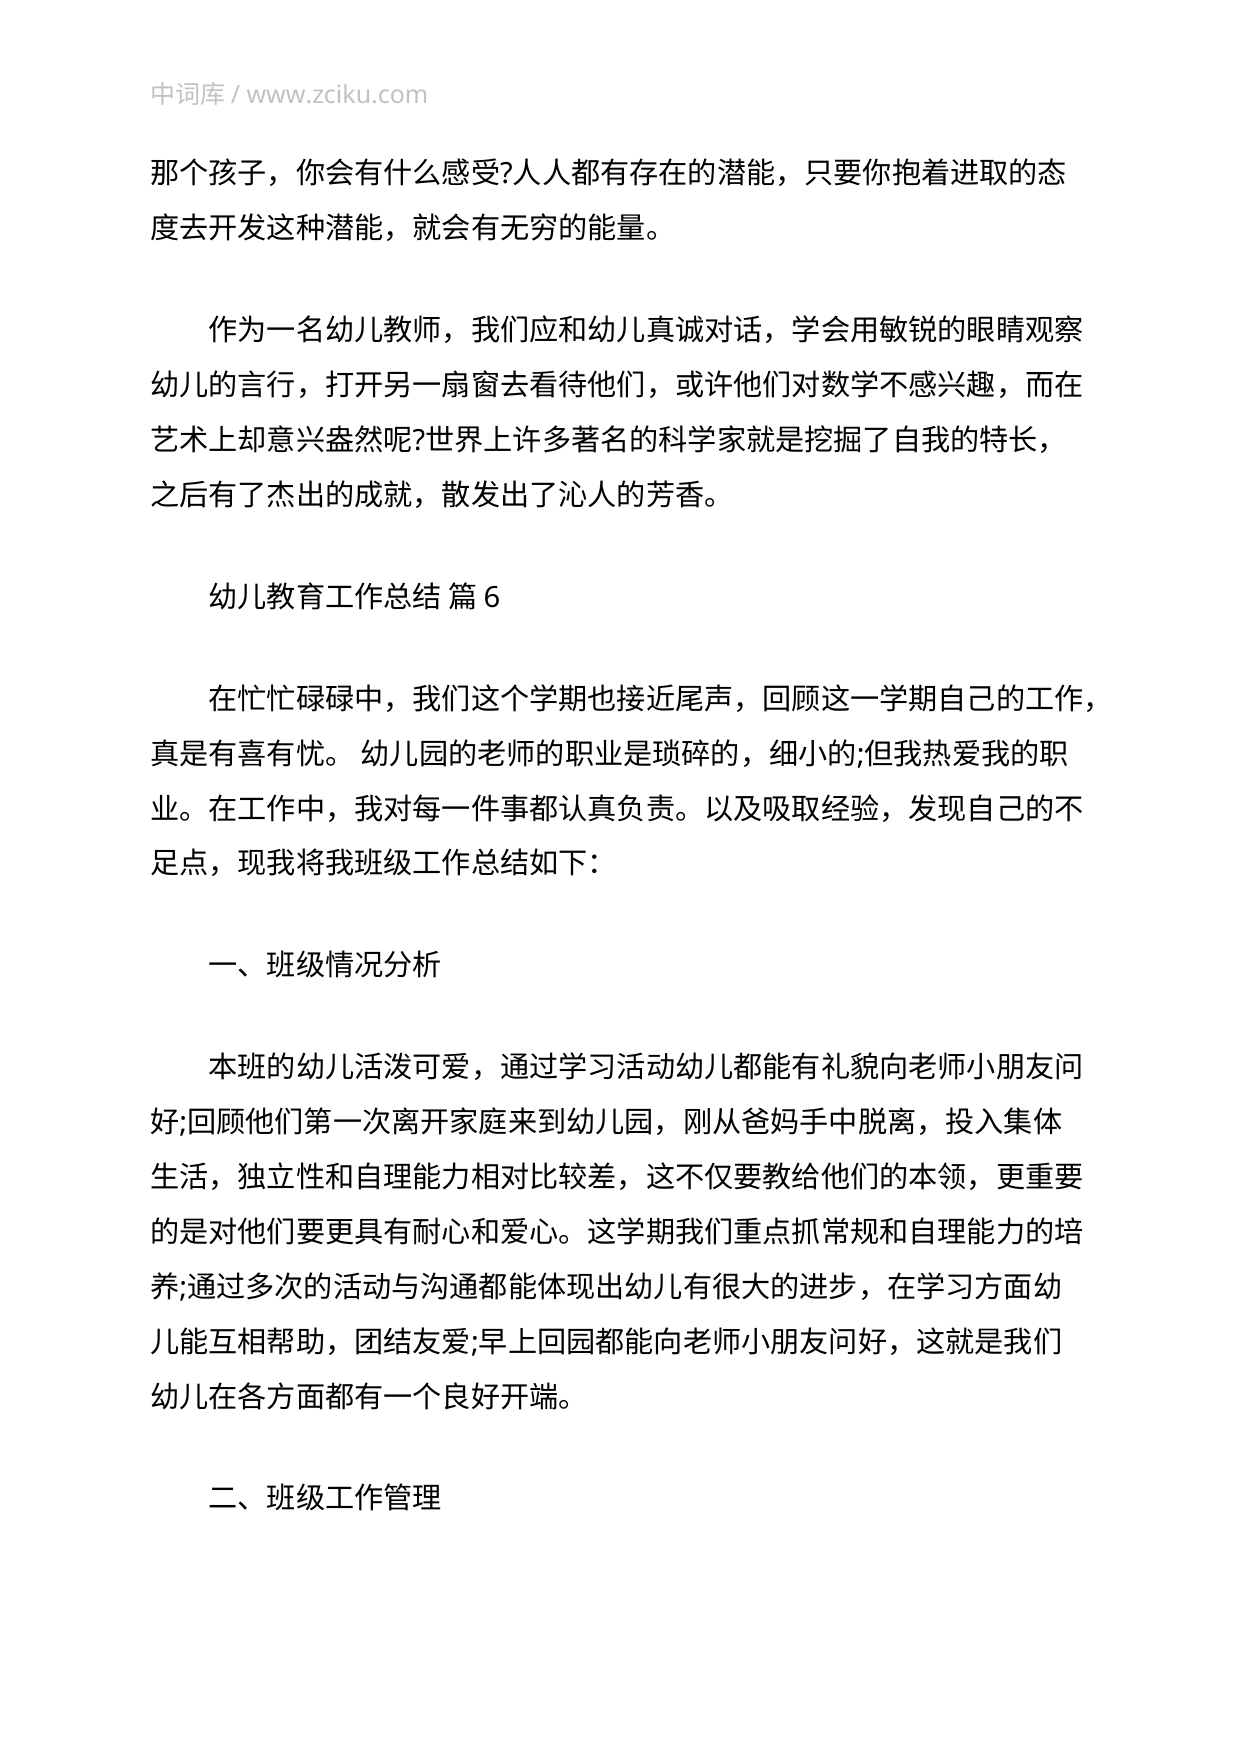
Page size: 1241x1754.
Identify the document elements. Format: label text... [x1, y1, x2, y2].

text 一、班级情况分析 [150, 942, 1090, 984]
text 二、班级工作管理 [150, 1475, 1090, 1517]
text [150, 150, 1090, 247]
text 本班的幼儿活泼可爱，通过学习活动幼儿都能有礼貌向老师小朋友问好;回顾他们第一次离开家庭来到幼儿园，刚从爸妈手中脱离，投入集体生活，独立性和自理能力相对比较差，这不仅要教给他们的本领，更重要的是对他们要更具有耐心和爱心。这学期我们重点抓常规和自理能力的培养;通过多次的活动与沟通都能体现出幼儿有很大的进步，在学习方面幼儿能互相帮助，团结友爱;早上回园都能向老师小朋友问好，这就是我们幼儿在各方面都有一个良好开端。 [150, 1044, 1090, 1416]
text 作为一名幼儿教师，我们应和幼儿真诚对话，学会用敏锐的眼睛观察幼儿的言行，打开另一扇窗去看待他们，或许他们对数学不感兴趣，而在艺术上却意兴盎然呢?世界上许多著名的科学家就是挖掘了自我的特长，之后有了杰出的成就，散发出了沁人的芳香。 [150, 307, 1090, 514]
text 幼儿教育工作总结 篇6 [150, 573, 1090, 616]
text 在忙忙碌碌中，我们这个学期也接近尾声，回顾这一学期自己的工作，真是有喜有忧。 幼儿园的老师的职业是琐碎的，细小的;但我热爱我的职业。在工作中，我对每一件事都认真负责。以及吸取经验，发现自己的不足点，现我将我班级工作总结如下： [150, 675, 1090, 882]
